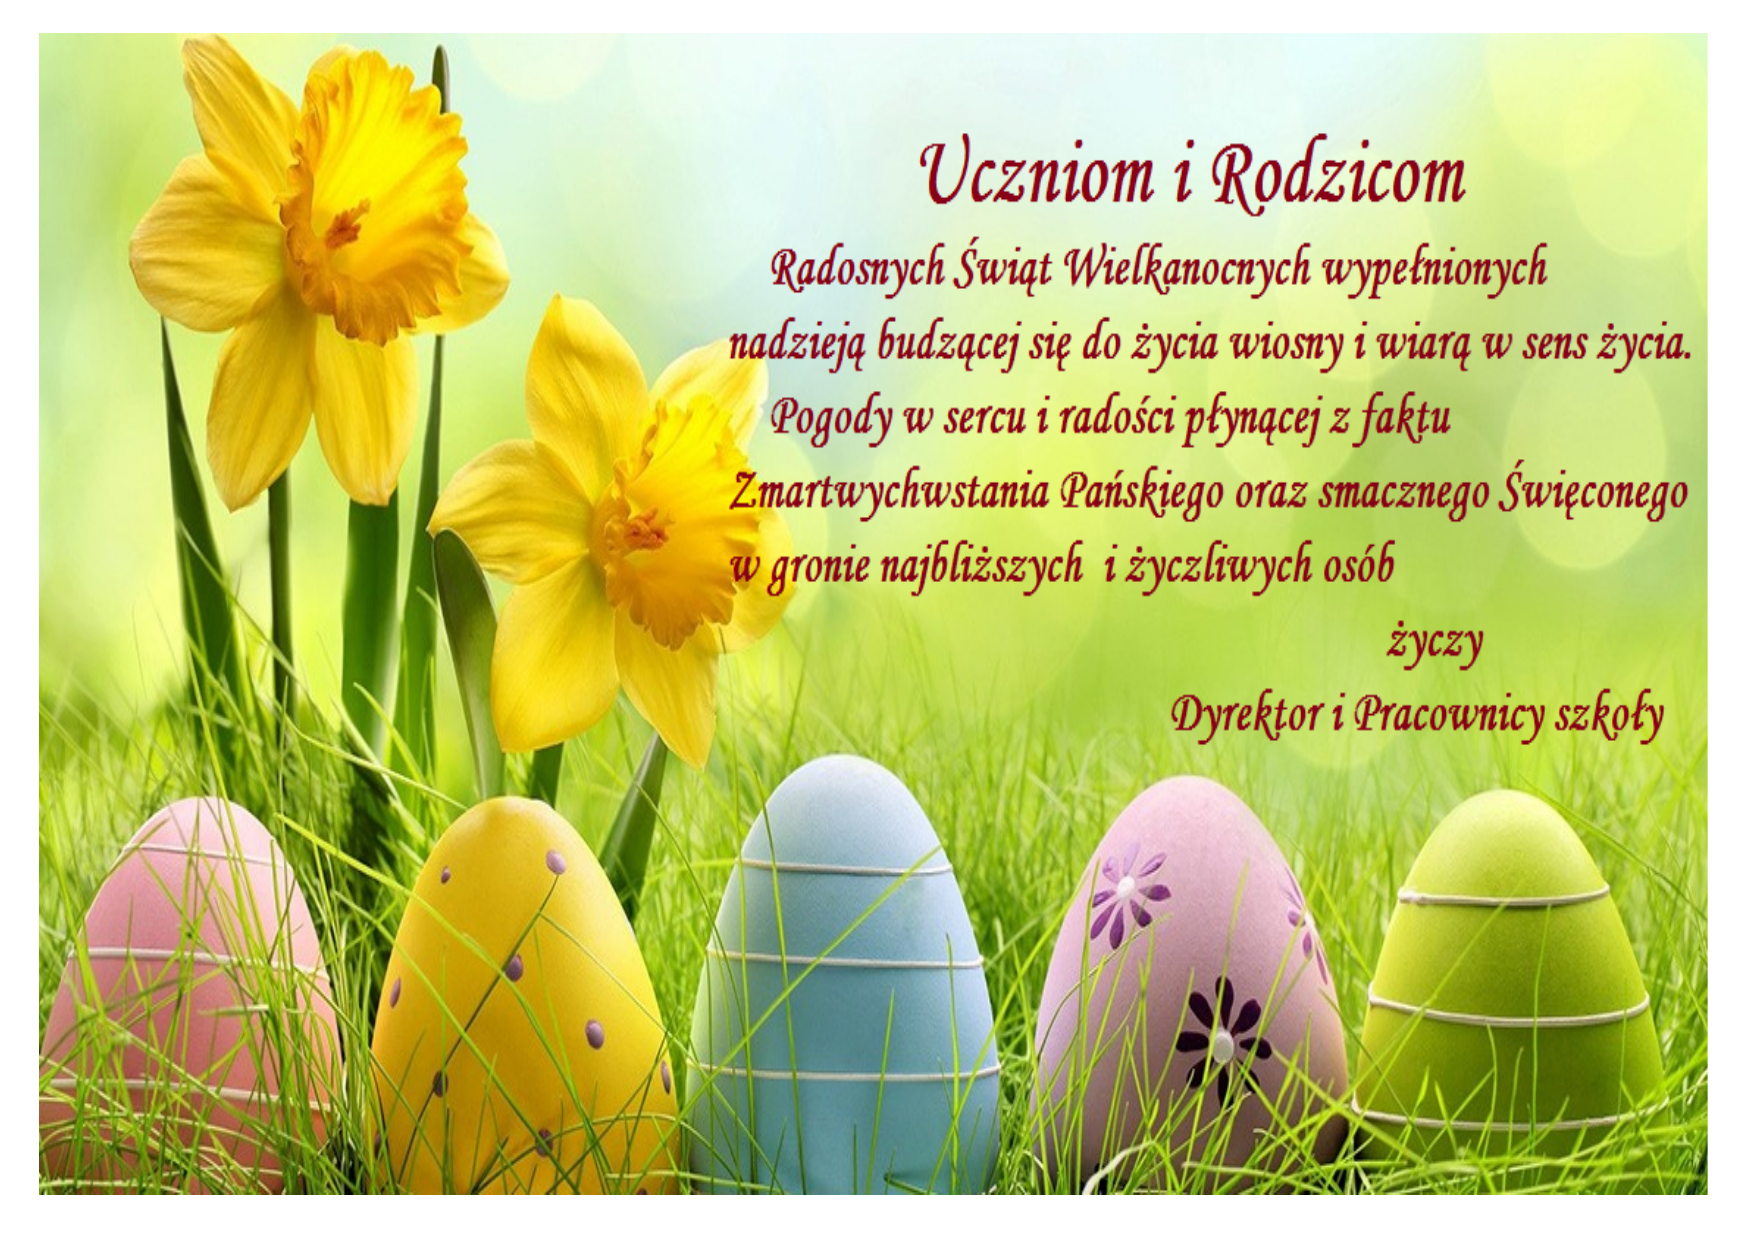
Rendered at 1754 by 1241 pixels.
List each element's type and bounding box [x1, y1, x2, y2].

picture [39, 33, 1708, 1195]
